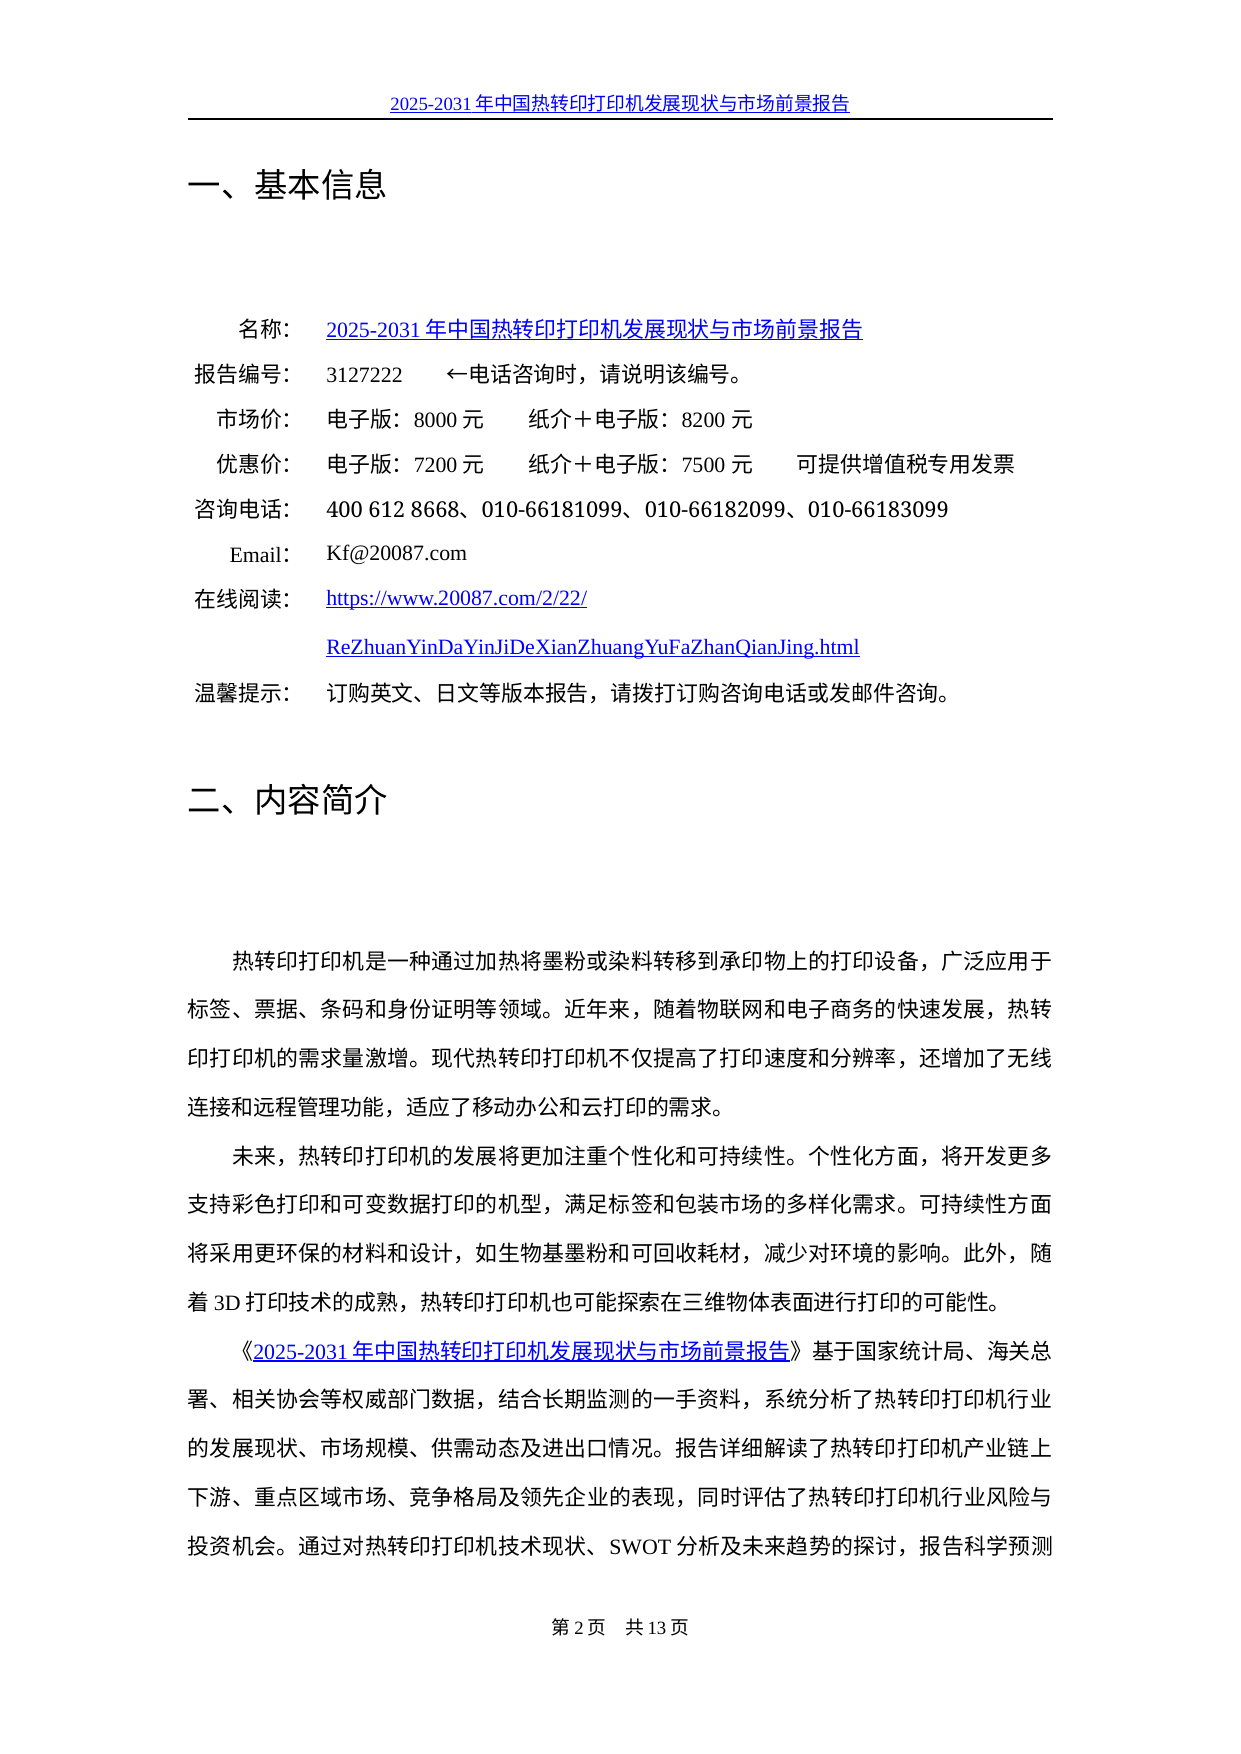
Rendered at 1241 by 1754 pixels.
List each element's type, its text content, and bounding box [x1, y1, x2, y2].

table_header 名称： [167, 312, 315, 357]
table_cell 400 612 8668、010-66181099、010-66182099、010-66183099 [315, 492, 1073, 537]
table_cell 电子版：8000 元 纸介＋电子版：8200 元 [315, 402, 1073, 447]
table_cell 市场价： [167, 402, 315, 447]
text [187, 943, 1053, 1561]
table_cell 温馨提示： [167, 675, 315, 720]
table_cell 订购英文、日文等版本报告，请拨打订购咨询电话或发邮件咨询。 [315, 675, 1073, 720]
table_cell 报告编号： [167, 357, 315, 402]
title 一、基本信息 [187, 150, 1053, 215]
table_cell 电子版：7200 元 纸介＋电子版：7500 元 可提供增值税专用发票 [315, 447, 1073, 492]
table_cell 咨询电话： [167, 492, 315, 537]
title 二、内容简介 [187, 766, 1053, 831]
table_cell [315, 582, 1073, 675]
table_cell 优惠价： [167, 447, 315, 492]
table_cell 3127222 ←电话咨询时，请说明该编号。 [315, 357, 1073, 402]
table_cell Kf@20087.com [315, 537, 1073, 582]
table_header 2025-2031年中国热转印打印机发展现状与市场前景报告 [315, 312, 1073, 357]
table_cell Email： [167, 537, 315, 582]
table_cell 在线阅读： [167, 582, 315, 675]
